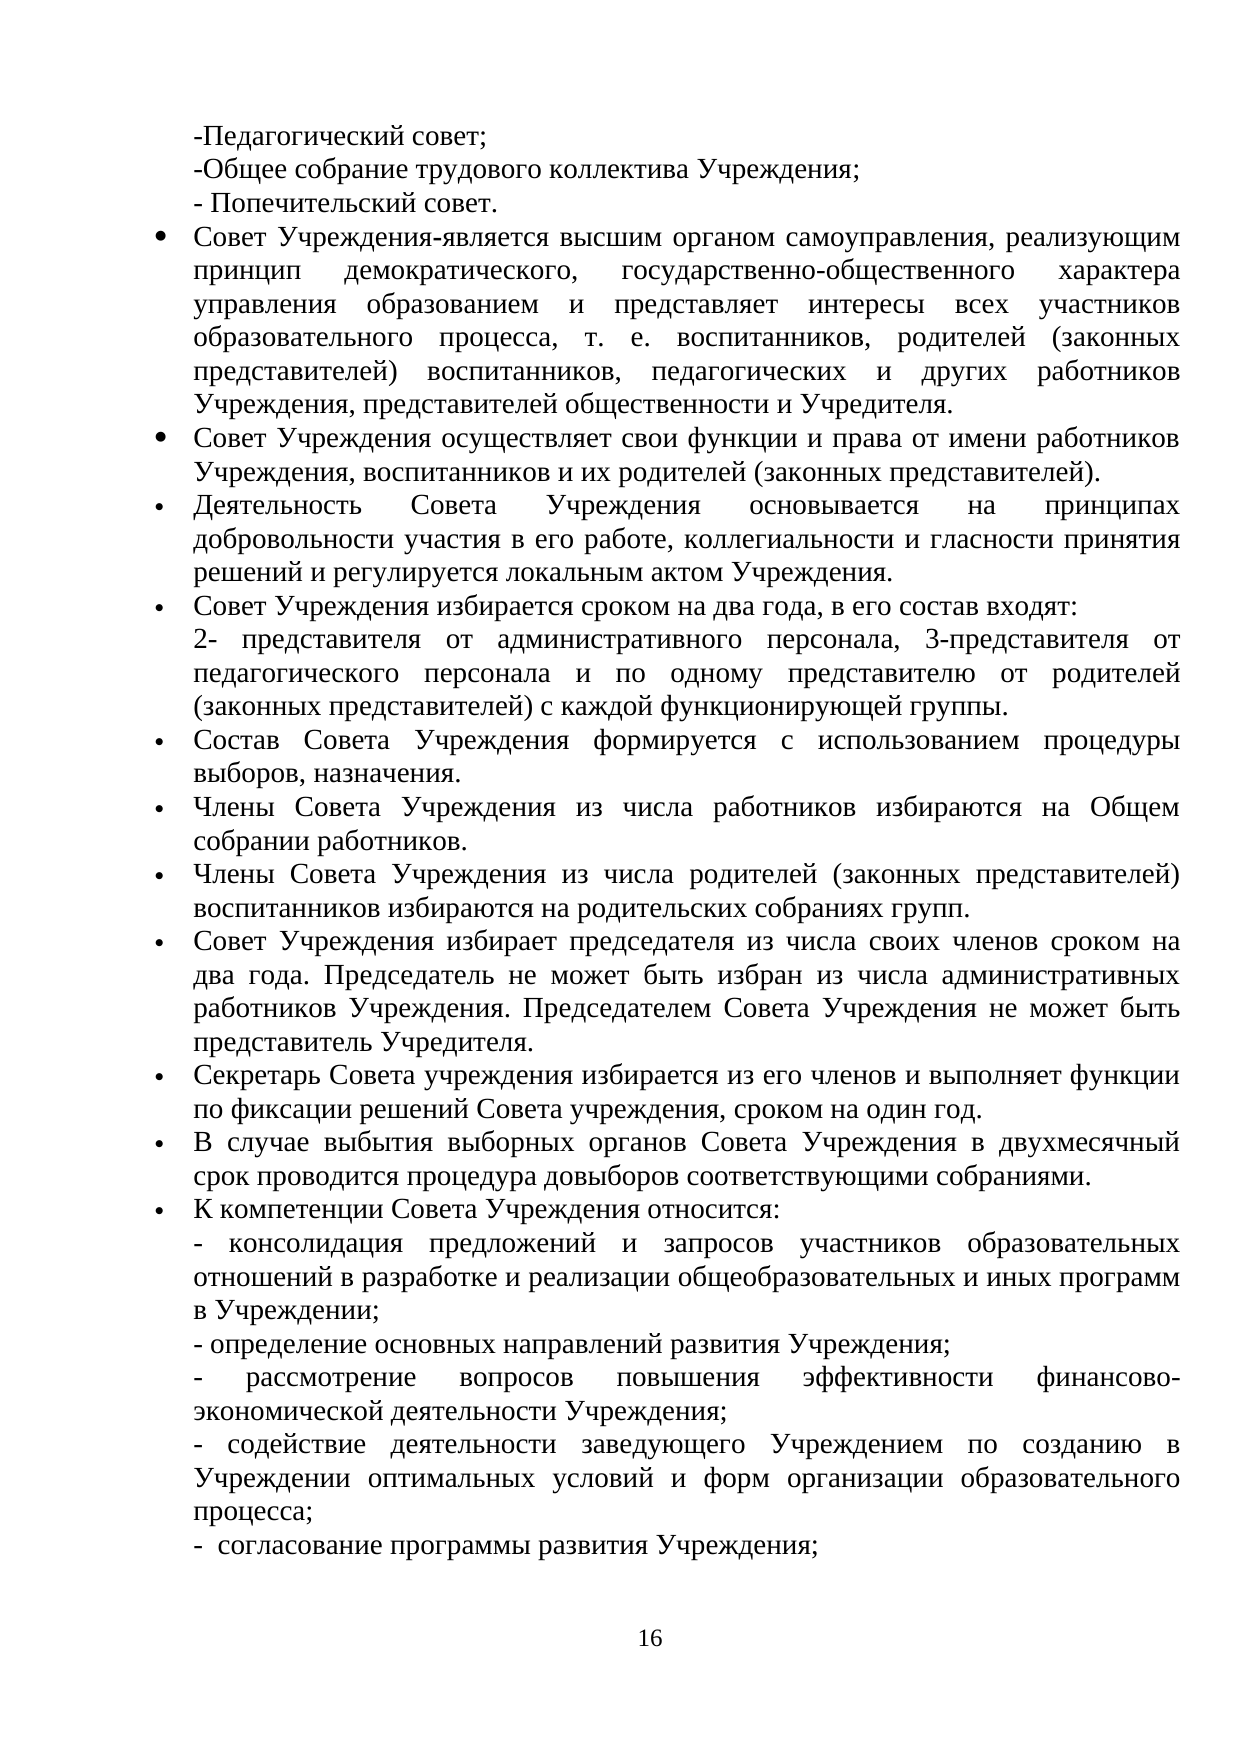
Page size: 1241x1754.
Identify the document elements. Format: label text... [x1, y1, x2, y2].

list Члены Совета Учреждения из числа работников избираются на Общем собрании работников. [156, 789, 1181, 856]
list - консолидация предложений и запросов участников образовательных отношений в разработке и реализации общеобразовательных и иных программ в Учреждении; [193, 1225, 1181, 1326]
text -Общее собрание трудового коллектива Учреждения; [193, 152, 1181, 185]
list К компетенции Совета Учреждения относится: [156, 1192, 1181, 1225]
list Совет Учреждения-является высшим органом самоуправления, реализующим принцип демократического, государственно-общественного характера управления образованием и представляет интересы всех участников образовательного процесса, т. е. воспитанников, родителей (законных представителей) воспитанников, педагогических и других работников Учреждения, представителей общественности и Учредителя. [156, 219, 1181, 420]
list Совет Учреждения избирает председателя из числа своих членов сроком на два года. Председатель не может быть избран из числа административных работников Учреждения. Председателем Совета Учреждения не может быть представитель Учредителя. [156, 923, 1181, 1057]
list Состав Совета Учреждения формируется с использованием процедуры выборов, назначения. [156, 722, 1181, 789]
list - определение основных направлений развития Учреждения; [193, 1326, 1181, 1359]
text - Попечительский совет. [193, 185, 1181, 219]
list - согласование программы развития Учреждения; [193, 1527, 1181, 1561]
list - рассмотрение вопросов повышения эффективности финансово-экономической деятельности Учреждения; [193, 1359, 1181, 1426]
list Деятельность Совета Учреждения основывается на принципах добровольности участия в его работе, коллегиальности и гласности принятия решений и регулируется локальным актом Учреждения. [156, 487, 1181, 588]
list Совет Учреждения осуществляет свои функции и права от имени работников Учреждения, воспитанников и их родителей (законных представителей). [156, 420, 1181, 487]
list Члены Совета Учреждения из числа родителей (законных представителей) воспитанников избираются на родительских собраниях групп. [156, 856, 1181, 923]
list - содействие деятельности заведующего Учреждением по созданию в Учреждении оптимальных условий и форм организации образовательного процесса; [193, 1426, 1181, 1527]
list Совет Учреждения избирается сроком на два года, в его состав входят: [156, 588, 1181, 621]
list 2- представителя от административного персонала, 3-представителя от педагогического персонала и по одному представителю от родителей (законных представителей) с каждой функционирующей группы. [193, 621, 1181, 722]
list В случае выбытия выборных органов Совета Учреждения в двухмесячный срок проводится процедура довыборов соответствующими собраниями. [156, 1124, 1181, 1192]
text -Педагогический совет; [193, 118, 1181, 152]
list Секретарь Совета учреждения избирается из его членов и выполняет функции по фиксации решений Совета учреждения, сроком на один год. [156, 1057, 1181, 1124]
